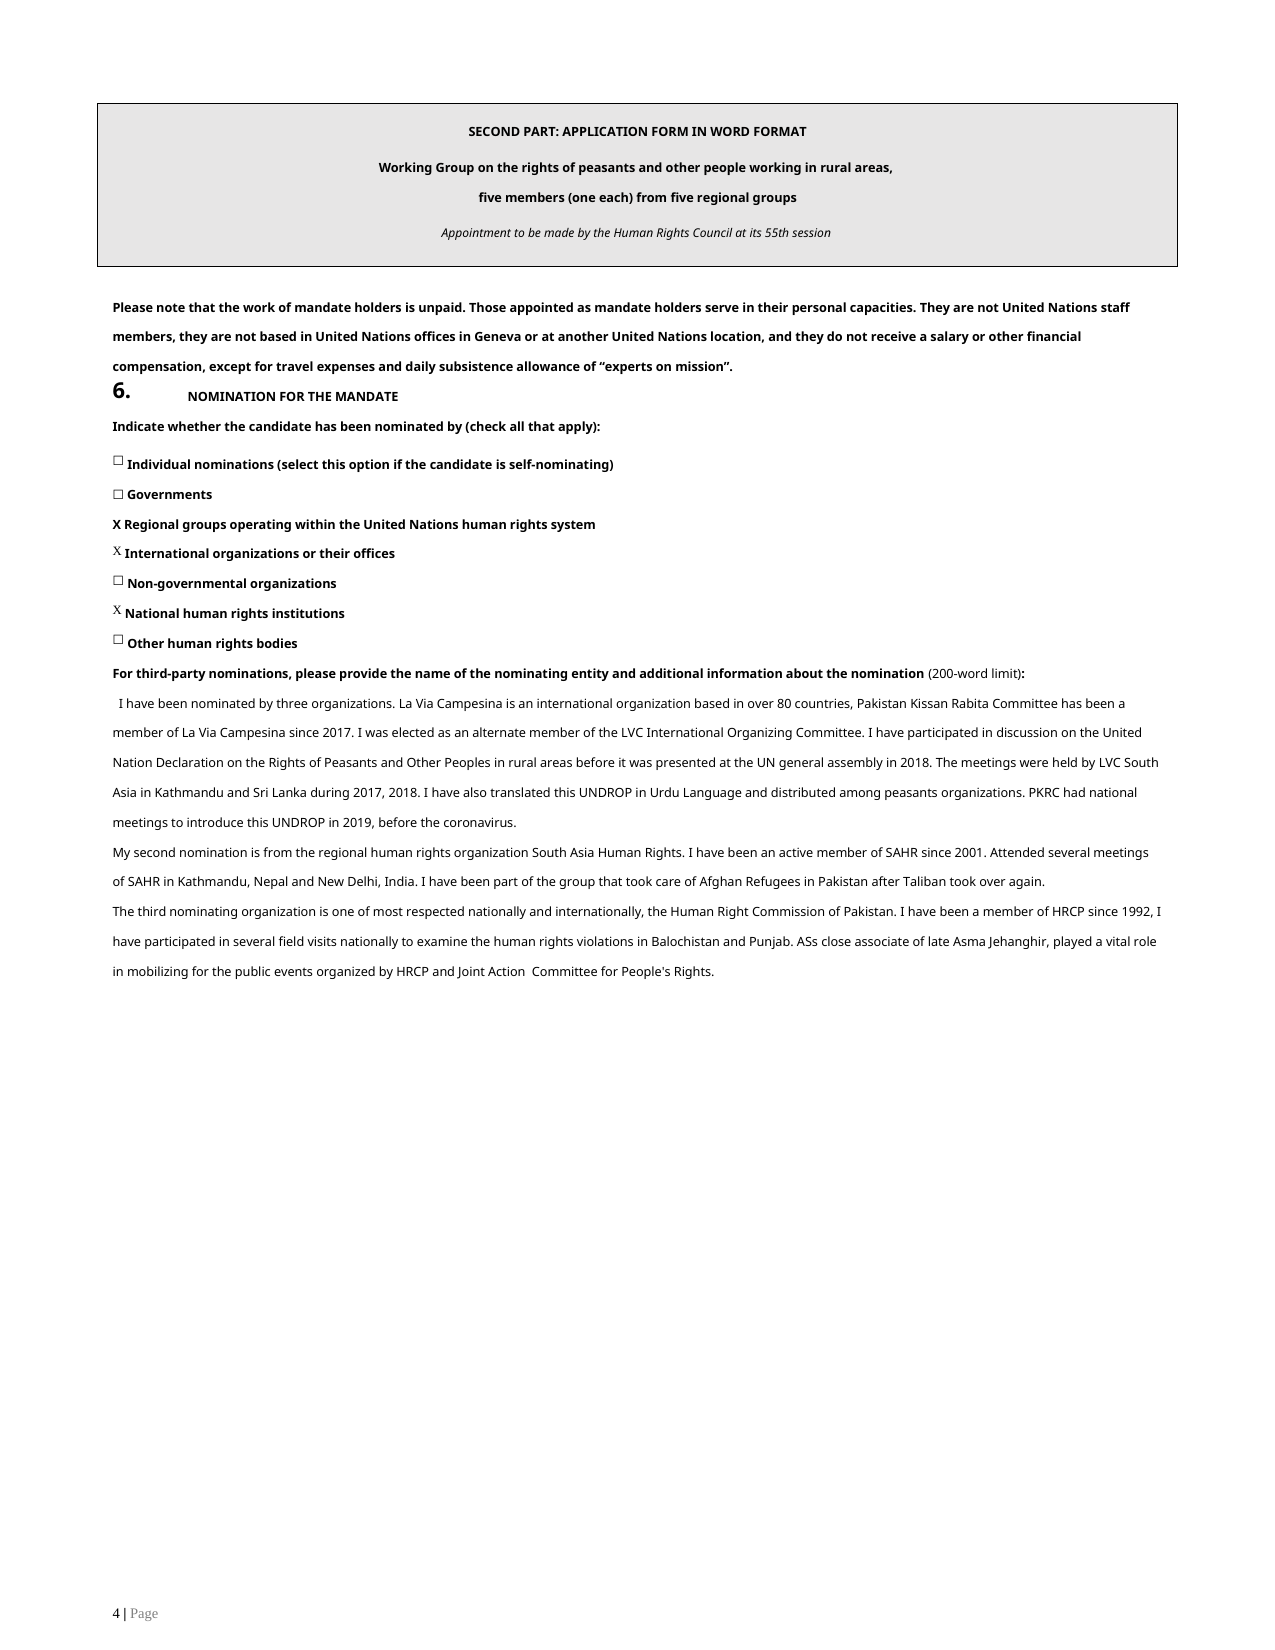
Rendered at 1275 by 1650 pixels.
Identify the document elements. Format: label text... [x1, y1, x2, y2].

text The third nominating organization is one of most respected nationally and internationally, the Human Right Commission of Pakistan. I have been a member of HRCP since 1992, I have participated in several field visits nationally to examine the human rights violations in Balochistan and Punjab. ASs close associate of late Asma Jehanghir, played a vital role in mobilizing for the public events organized by HRCP and Joint Action Committee for People's Rights. [112, 891, 1162, 980]
text ☐ Non-governmental organizations [112, 562, 1162, 592]
text X National human rights institutions [112, 592, 1162, 622]
text Indicate whether the candidate has been nominated by (check all that apply): [112, 405, 1162, 435]
text ☐ Other human rights bodies [112, 622, 1162, 652]
text ☐ Individual nominations (select this option if the candidate is self-nominating) [112, 443, 1162, 473]
text X Regional groups operating within the United Nations human rights system [112, 503, 1162, 533]
text My second nomination is from the regional human rights organization South Asia Human Rights. I have been an active member of SAHR since 2001. Attended several meetings of SAHR in Kathmandu, Nepal and New Delhi, India. I have been part of the group that took care of Afghan Refugees in Pakistan after Taliban took over again. [112, 831, 1162, 890]
text For third-party nominations, please provide the name of the nominating entity and additional information about the nomination (200-word limit): [112, 652, 1162, 682]
text Please note that the work of mandate holders is unpaid. Those appointed as mandate holders serve in their personal capacities. They are not United Nations staff members, they are not based in United Nations offices in Geneva or at another United Nations location, and they do not receive a salary or other financial compensation, except for travel expenses and daily subsistence allowance of “experts on mission”. [112, 286, 1162, 375]
text X International organizations or their offices [112, 533, 1162, 562]
text I have been nominated by three organizations. La Via Campesina is an international organization based in over 80 countries, Pakistan Kissan Rabita Committee has been a member of La Via Campesina since 2017. I was elected as an alternate member of the LVC International Organizing Committee. I have participated in discussion on the United Nation Declaration on the Rights of Peasants and Other Peoples in rural areas before it was presented at the UN general assembly in 2018. The meetings were held by LVC South Asia in Kathmandu and Sri Lanka during 2017, 2018. I have also translated this UNDROP in Urdu Language and distributed among peasants organizations. PKRC had national meetings to introduce this UNDROP in 2019, before the coronavirus. [112, 682, 1162, 831]
list NOMINATION FOR THE MANDATE [112, 375, 1162, 405]
